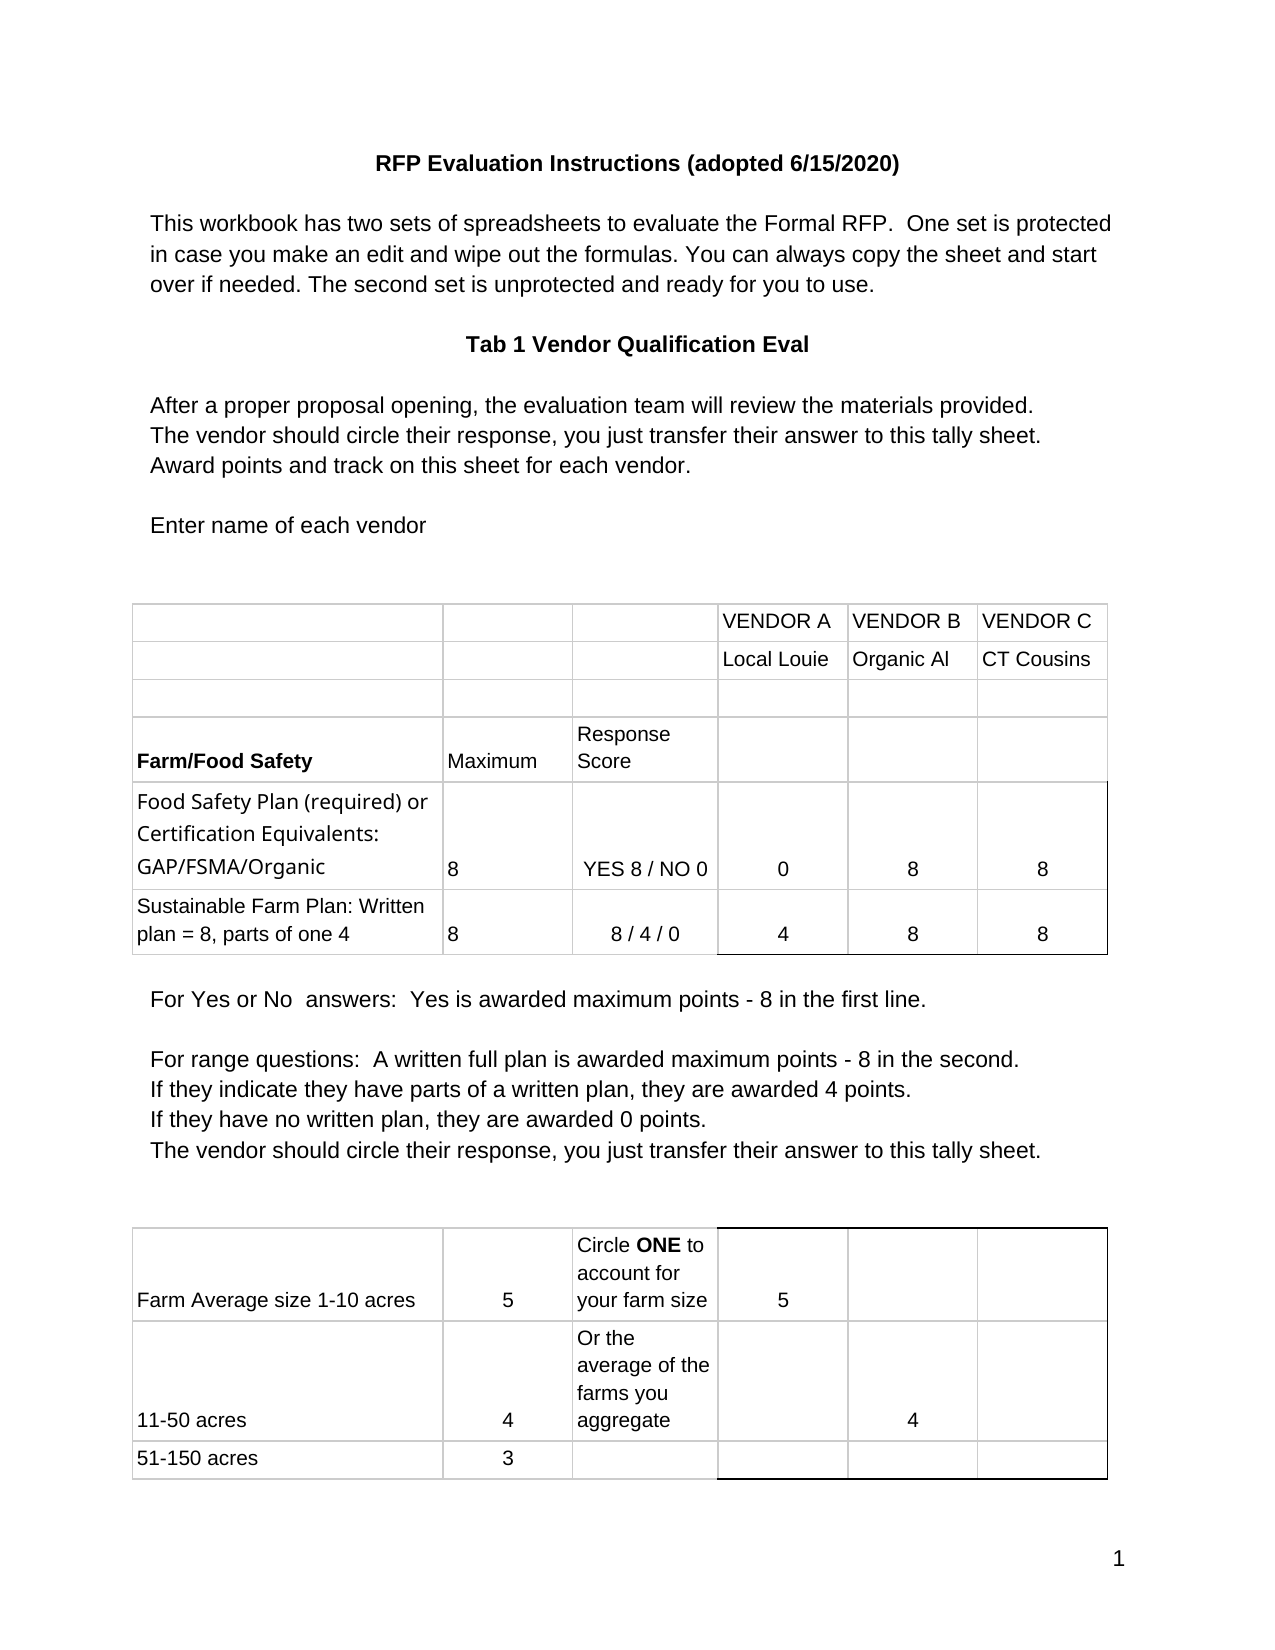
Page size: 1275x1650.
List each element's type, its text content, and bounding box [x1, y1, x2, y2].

table_header 5 [719, 1229, 847, 1320]
text This workbook has two sets of spreadsheets to evaluate the Formal RFP. One set is protected in case you make an edit and wipe out the formulas. You can always copy the sheet and start over if needed. The second set is unprotected and ready for you to use. [150, 210, 1125, 297]
table_cell 8 / 4 / 0 [573, 890, 717, 954]
table_cell [849, 718, 977, 781]
table_cell 51-150 acres [133, 1442, 442, 1478]
table_cell 4 [444, 1322, 572, 1440]
table_cell [133, 680, 442, 716]
table_cell 8 [849, 890, 977, 954]
table_cell [573, 642, 717, 678]
table_cell 3 [444, 1442, 572, 1478]
text Tab 1 Vendor Qualification Eval [150, 331, 1125, 358]
text The vendor should circle their response, you just transfer their answer to this tally sheet. [150, 422, 1125, 448]
table_cell [978, 1442, 1107, 1478]
table_cell Maximum [444, 718, 572, 781]
table_cell 8 [444, 890, 572, 954]
table_cell [978, 1322, 1107, 1440]
table_cell Farm/Food Safety [133, 718, 442, 781]
table_cell Organic Al [849, 642, 977, 678]
table_cell [573, 680, 717, 716]
table_header 5 [444, 1229, 572, 1320]
table_cell 8 [978, 890, 1107, 954]
table_header Farm Average size 1-10 acres [133, 1229, 442, 1320]
table_cell [978, 680, 1107, 716]
table_cell [719, 1442, 847, 1478]
table_cell CT Cousins [978, 642, 1107, 678]
table_header [849, 1229, 977, 1320]
table_header [978, 1229, 1107, 1320]
table_header VENDOR B [849, 605, 977, 641]
table_cell Food Safety Plan (required) or Certification Equivalents: GAP/FSMA/Organic [133, 783, 442, 888]
text If they indicate they have parts of a written plan, they are awarded 4 points. [150, 1076, 1125, 1102]
text The vendor should circle their response, you just transfer their answer to this tally sheet. [150, 1137, 1125, 1163]
text After a proper proposal opening, the evaluation team will review the materials provided. [150, 392, 1125, 418]
table_header [444, 605, 572, 641]
table_header VENDOR C [978, 605, 1107, 641]
table_cell [719, 718, 847, 781]
table_cell [978, 718, 1107, 781]
table_cell Sustainable Farm Plan: Written plan = 8, parts of one 4 [133, 890, 442, 954]
table_cell 8 [444, 783, 572, 888]
table_cell 8 [978, 783, 1107, 888]
table_header [573, 605, 717, 641]
table_cell [719, 1322, 847, 1440]
table_cell [133, 642, 442, 678]
table_cell [719, 680, 847, 716]
table_cell [849, 680, 977, 716]
text RFP Evaluation Instructions (adopted 6/15/2020) [150, 150, 1125, 176]
table_cell 8 [849, 783, 977, 888]
table_cell 4 [849, 1322, 977, 1440]
table_cell [444, 642, 572, 678]
text Enter name of each vendor [150, 512, 1125, 539]
table_cell 11-50 acres [133, 1322, 442, 1440]
table_cell Local Louie [719, 642, 847, 678]
text For Yes or No answers: Yes is awarded maximum points - 8 in the first line. [150, 986, 1125, 1012]
text Award points and track on this sheet for each vendor. [150, 452, 1125, 478]
table_header Circle ONE to account for your farm size [573, 1229, 717, 1320]
table_cell 4 [719, 890, 847, 954]
table_header [133, 605, 442, 641]
table_cell Response Score [573, 718, 717, 781]
table_cell YES 8 / NO 0 [573, 783, 717, 888]
text For range questions: A written full plan is awarded maximum points - 8 in the second. [150, 1046, 1125, 1072]
table_cell [444, 680, 572, 716]
table_header VENDOR A [719, 605, 847, 641]
table_cell Or the average of the farms you aggregate [573, 1322, 717, 1440]
table_cell [849, 1442, 977, 1478]
table_cell [573, 1442, 717, 1478]
table_cell 0 [719, 783, 847, 888]
text If they have no written plan, they are awarded 0 points. [150, 1106, 1125, 1133]
